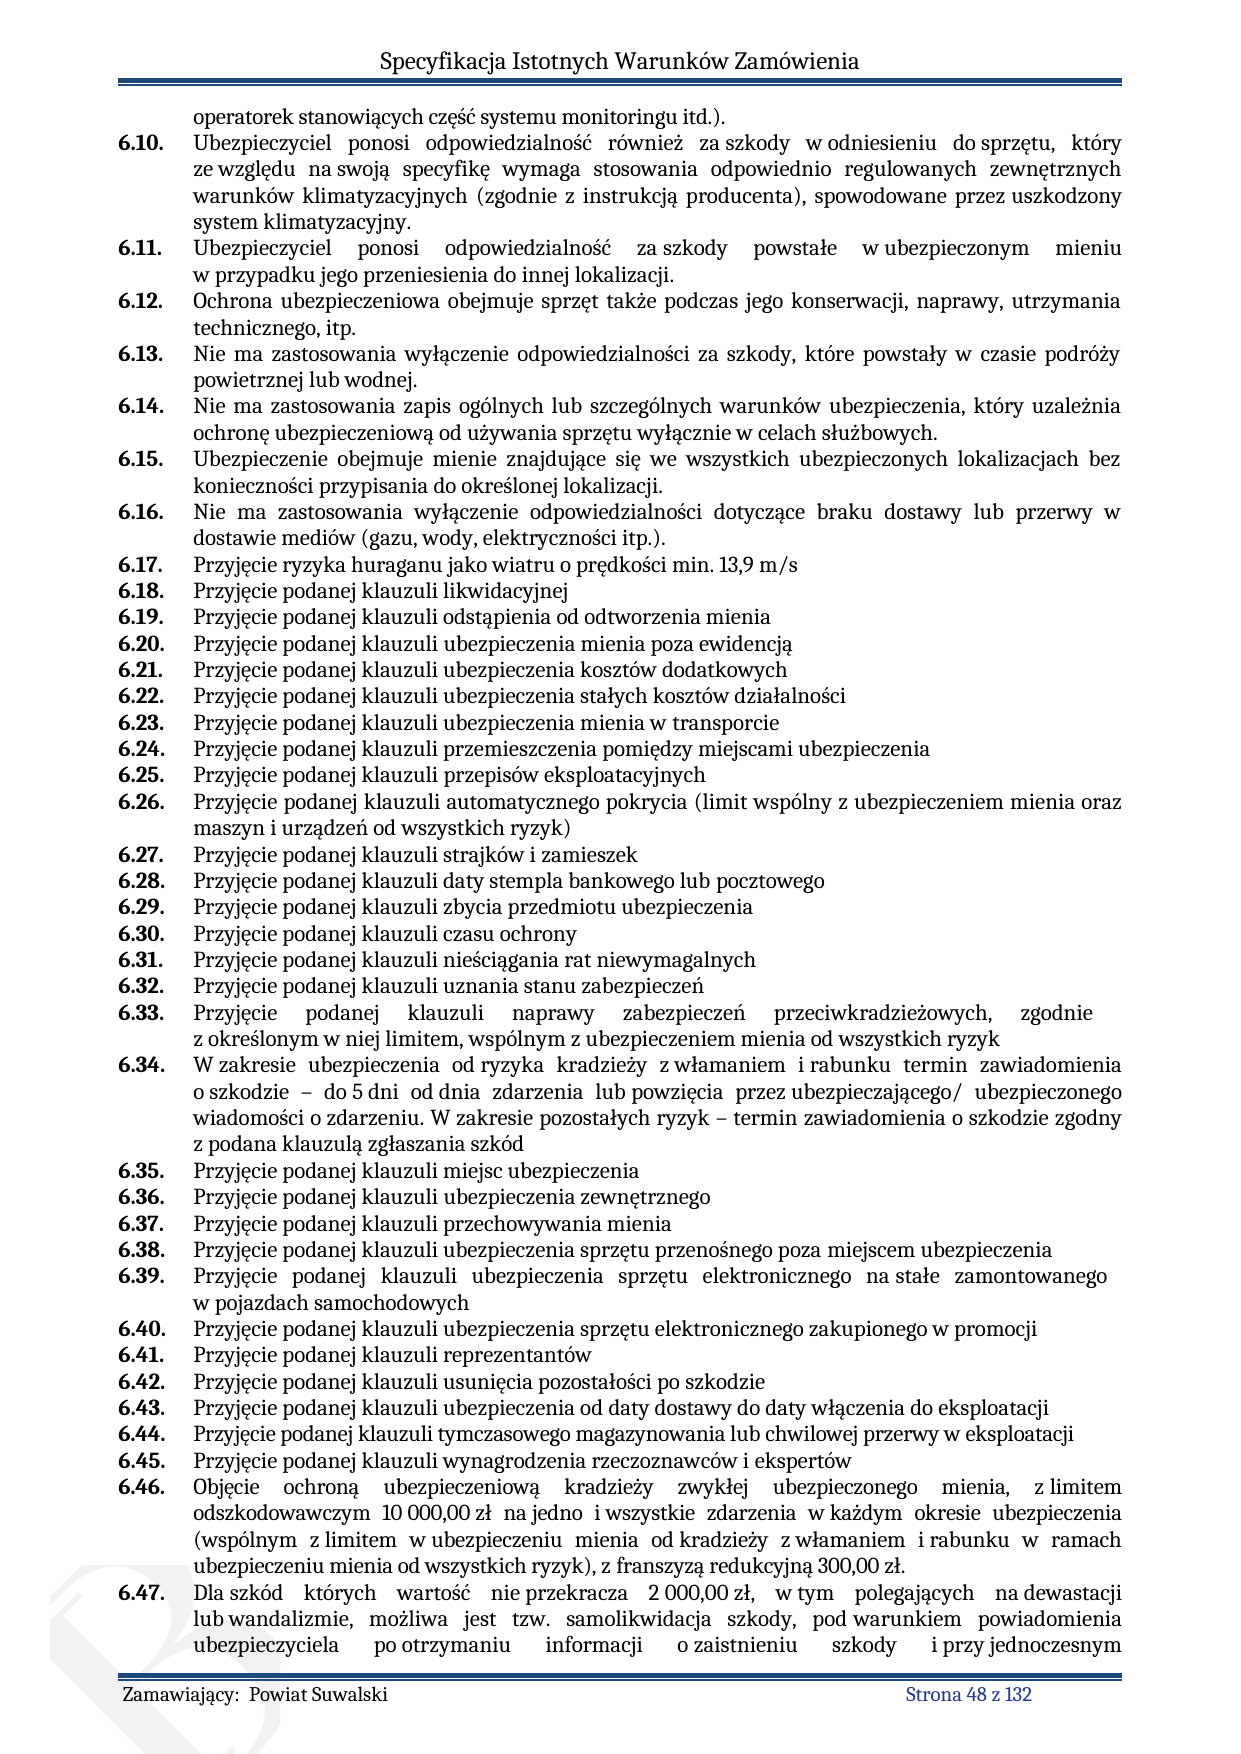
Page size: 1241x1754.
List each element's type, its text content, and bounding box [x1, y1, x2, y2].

list W zakresie ubezpieczenia od ryzyka kradzieży z włamaniem i rabunku termin zawiadomienia o szkodzie – do 5 dni od dnia zdarzenia lub powzięcia przez ubezpieczającego/ ubezpieczonego wiadomości o zdarzeniu. W zakresie pozostałych ryzyk – termin zawiadomienia o szkodzie zgodny z podana klauzulą zgłaszania szkód [118, 1052, 1122, 1158]
list Przyjęcie podanej klauzuli miejsc ubezpieczenia [118, 1158, 1122, 1184]
list Przyjęcie podanej klauzuli ubezpieczenia kosztów dodatkowych [118, 657, 1122, 683]
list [118, 1579, 1122, 1658]
list Przyjęcie podanej klauzuli ubezpieczenia mienia poza ewidencją [118, 631, 1122, 657]
list Objęcie ochroną ubezpieczeniową kradzieży zwykłej ubezpieczonego mienia, z limitem odszkodowawczym 10 000,00 zł na jedno i wszystkie zdarzenia w każdym okresie ubezpieczenia (wspólnym z limitem w ubezpieczeniu mienia od kradzieży z włamaniem i rabunku w ramach ubezpieczeniu mienia od wszystkich ryzyk), z franszyzą redukcyjną 300,00 zł. [118, 1474, 1122, 1579]
list Przyjęcie podanej klauzuli wynagrodzenia rzeczoznawców i ekspertów [118, 1447, 1122, 1474]
list Przyjęcie podanej klauzuli odstąpienia od odtworzenia mienia [118, 604, 1122, 631]
list Przyjęcie podanej klauzuli zbycia przedmiotu ubezpieczenia [118, 894, 1122, 920]
list Przyjęcie podanej klauzuli czasu ochrony [118, 920, 1122, 947]
list Przyjęcie podanej klauzuli ubezpieczenia sprzętu elektronicznego na stałe zamontowanego w pojazdach samochodowych [118, 1263, 1122, 1316]
picture [50, 1565, 281, 1754]
list Ochrona ubezpieczeniowa obejmuje sprzęt także podczas jego konserwacji, naprawy, utrzymania technicznego, itp. [118, 288, 1122, 341]
list Przyjęcie ryzyka huraganu jako wiatru o prędkości min. 13,9 m/s [118, 551, 1122, 578]
list Przyjęcie podanej klauzuli daty stempla bankowego lub pocztowego [118, 868, 1122, 894]
list Przyjęcie podanej klauzuli nieściągania rat niewymagalnych [118, 947, 1122, 973]
list Przyjęcie podanej klauzuli ubezpieczenia stałych kosztów działalności [118, 683, 1122, 709]
list Nie ma zastosowania wyłączenie odpowiedzialności za szkody, które powstały w czasie podróży powietrznej lub wodnej. [118, 341, 1122, 393]
list Przyjęcie podanej klauzuli przepisów eksploatacyjnych [118, 762, 1122, 789]
list Nie ma zastosowania wyłączenie odpowiedzialności dotyczące braku dostawy lub przerwy w dostawie mediów (gazu, wody, elektryczności itp.). [118, 499, 1122, 551]
list Przyjęcie podanej klauzuli przemieszczenia pomiędzy miejscami ubezpieczenia [118, 736, 1122, 762]
list Przyjęcie podanej klauzuli uznania stanu zabezpieczeń [118, 973, 1122, 999]
list Przyjęcie podanej klauzuli tymczasowego magazynowania lub chwilowej przerwy w eksploatacji [118, 1421, 1122, 1447]
list Przyjęcie podanej klauzuli strajków i zamieszek [118, 841, 1122, 868]
list Przyjęcie podanej klauzuli ubezpieczenia sprzętu przenośnego poza miejscem ubezpieczenia [118, 1237, 1122, 1263]
list Przyjęcie podanej klauzuli naprawy zabezpieczeń przeciwkradzieżowych, zgodnie z określonym w niej limitem, wspólnym z ubezpieczeniem mienia od wszystkich ryzyk [118, 999, 1122, 1052]
list Przyjęcie podanej klauzuli ubezpieczenia sprzętu elektronicznego zakupionego w promocji [118, 1316, 1122, 1342]
list Ubezpieczenie obejmuje mienie znajdujące się we wszystkich ubezpieczonych lokalizacjach bez konieczności przypisania do określonej lokalizacji. [118, 446, 1122, 499]
list Przyjęcie podanej klauzuli ubezpieczenia zewnętrznego [118, 1184, 1122, 1210]
list Ubezpieczyciel ponosi odpowiedzialność również za szkody w odniesieniu do sprzętu, który ze względu na swoją specyfikę wymaga stosowania odpowiednio regulowanych zewnętrznych warunków klimatyzacyjnych (zgodnie z instrukcją producenta), spowodowane przez uszkodzony system klimatyzacyjny. [118, 130, 1122, 235]
list Przyjęcie podanej klauzuli automatycznego pokrycia (limit wspólny z ubezpieczeniem mienia oraz maszyn i urządzeń od wszystkich ryzyk) [118, 789, 1122, 841]
list Nie ma zastosowania zapis ogólnych lub szczególnych warunków ubezpieczenia, który uzależnia ochronę ubezpieczeniową od używania sprzętu wyłącznie w celach służbowych. [118, 393, 1122, 446]
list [118, 103, 1122, 130]
list Ubezpieczyciel ponosi odpowiedzialność za szkody powstałe w ubezpieczonym mieniu w przypadku jego przeniesienia do innej lokalizacji. [118, 235, 1122, 288]
list Przyjęcie podanej klauzuli przechowywania mienia [118, 1210, 1122, 1237]
list Przyjęcie podanej klauzuli usunięcia pozostałości po szkodzie [118, 1368, 1122, 1395]
list Przyjęcie podanej klauzuli reprezentantów [118, 1342, 1122, 1368]
list Przyjęcie podanej klauzuli likwidacyjnej [118, 578, 1122, 604]
list Przyjęcie podanej klauzuli ubezpieczenia mienia w transporcie [118, 709, 1122, 736]
list Przyjęcie podanej klauzuli ubezpieczenia od daty dostawy do daty włączenia do eksploatacji [118, 1395, 1122, 1421]
